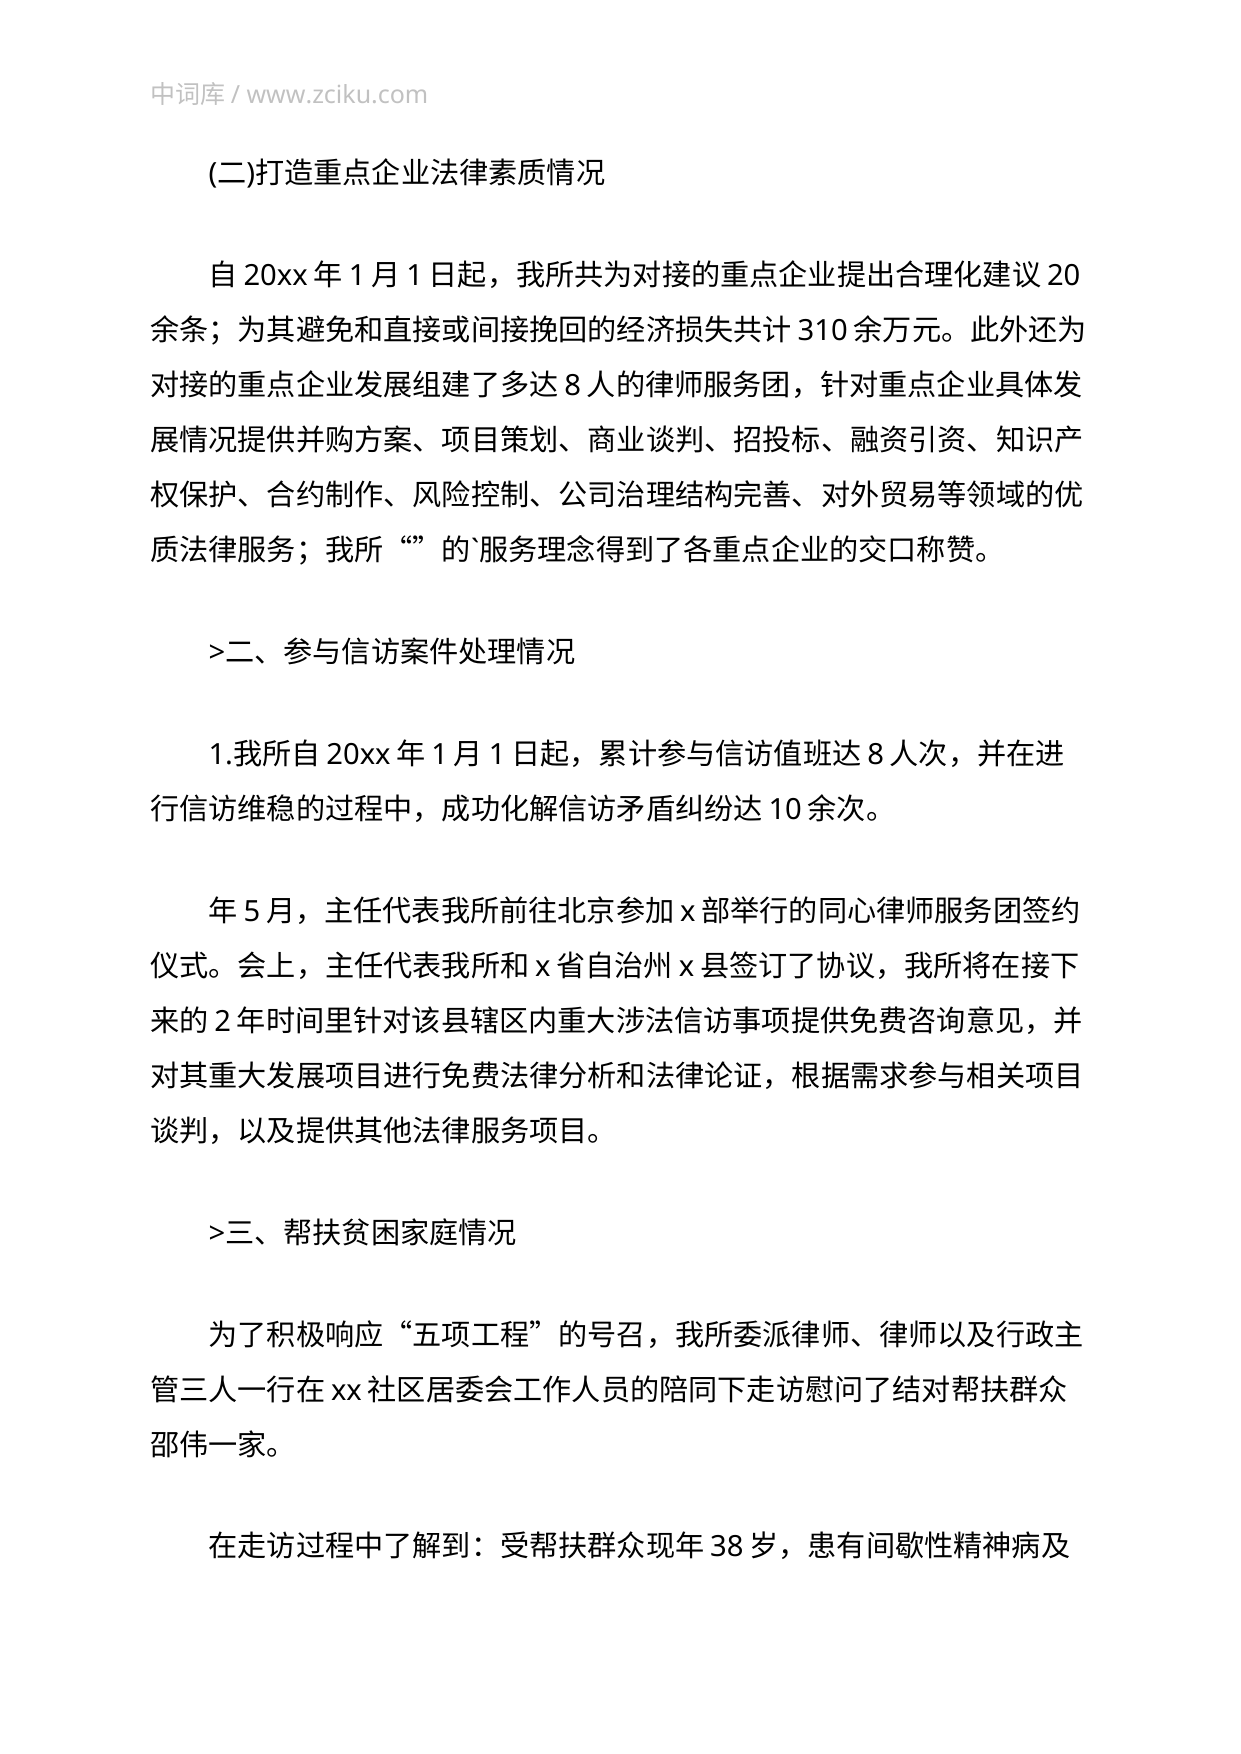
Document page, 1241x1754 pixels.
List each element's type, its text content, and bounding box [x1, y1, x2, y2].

text 1.我所自20xx年1月1日起，累计参与信访值班达8人次，并在进行信访维稳的过程中，成功化解信访矛盾纠纷达10余次。 [150, 731, 1090, 828]
text (二)打造重点企业法律素质情况 [150, 150, 1090, 192]
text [150, 1523, 1090, 1565]
text 年5月，主任代表我所前往北京参加x部举行的同心律师服务团签约仪式。会上，主任代表我所和x省自治州x县签订了协议，我所将在接下来的2年时间里针对该县辖区内重大涉法信访事项提供免费咨询意见，并对其重大发展项目进行免费法律分析和法律论证，根据需求参与相关项目谈判，以及提供其他法律服务项目。 [150, 888, 1090, 1150]
text >三、帮扶贫困家庭情况 [150, 1209, 1090, 1252]
text 自20xx年1月1日起，我所共为对接的重点企业提出合理化建议20余条；为其避免和直接或间接挽回的经济损失共计310余万元。此外还为对接的重点企业发展组建了多达8人的律师服务团，针对重点企业具体发展情况提供并购方案、项目策划、商业谈判、招投标、融资引资、知识产权保护、合约制作、风险控制、公司治理结构完善、对外贸易等领域的优质法律服务；我所“”的`服务理念得到了各重点企业的交口称赞。 [150, 252, 1090, 569]
text >二、参与信访案件处理情况 [150, 629, 1090, 671]
text 为了积极响应“五项工程”的号召，我所委派律师、律师以及行政主管三人一行在xx社区居委会工作人员的陪同下走访慰问了结对帮扶群众邵伟一家。 [150, 1311, 1090, 1463]
